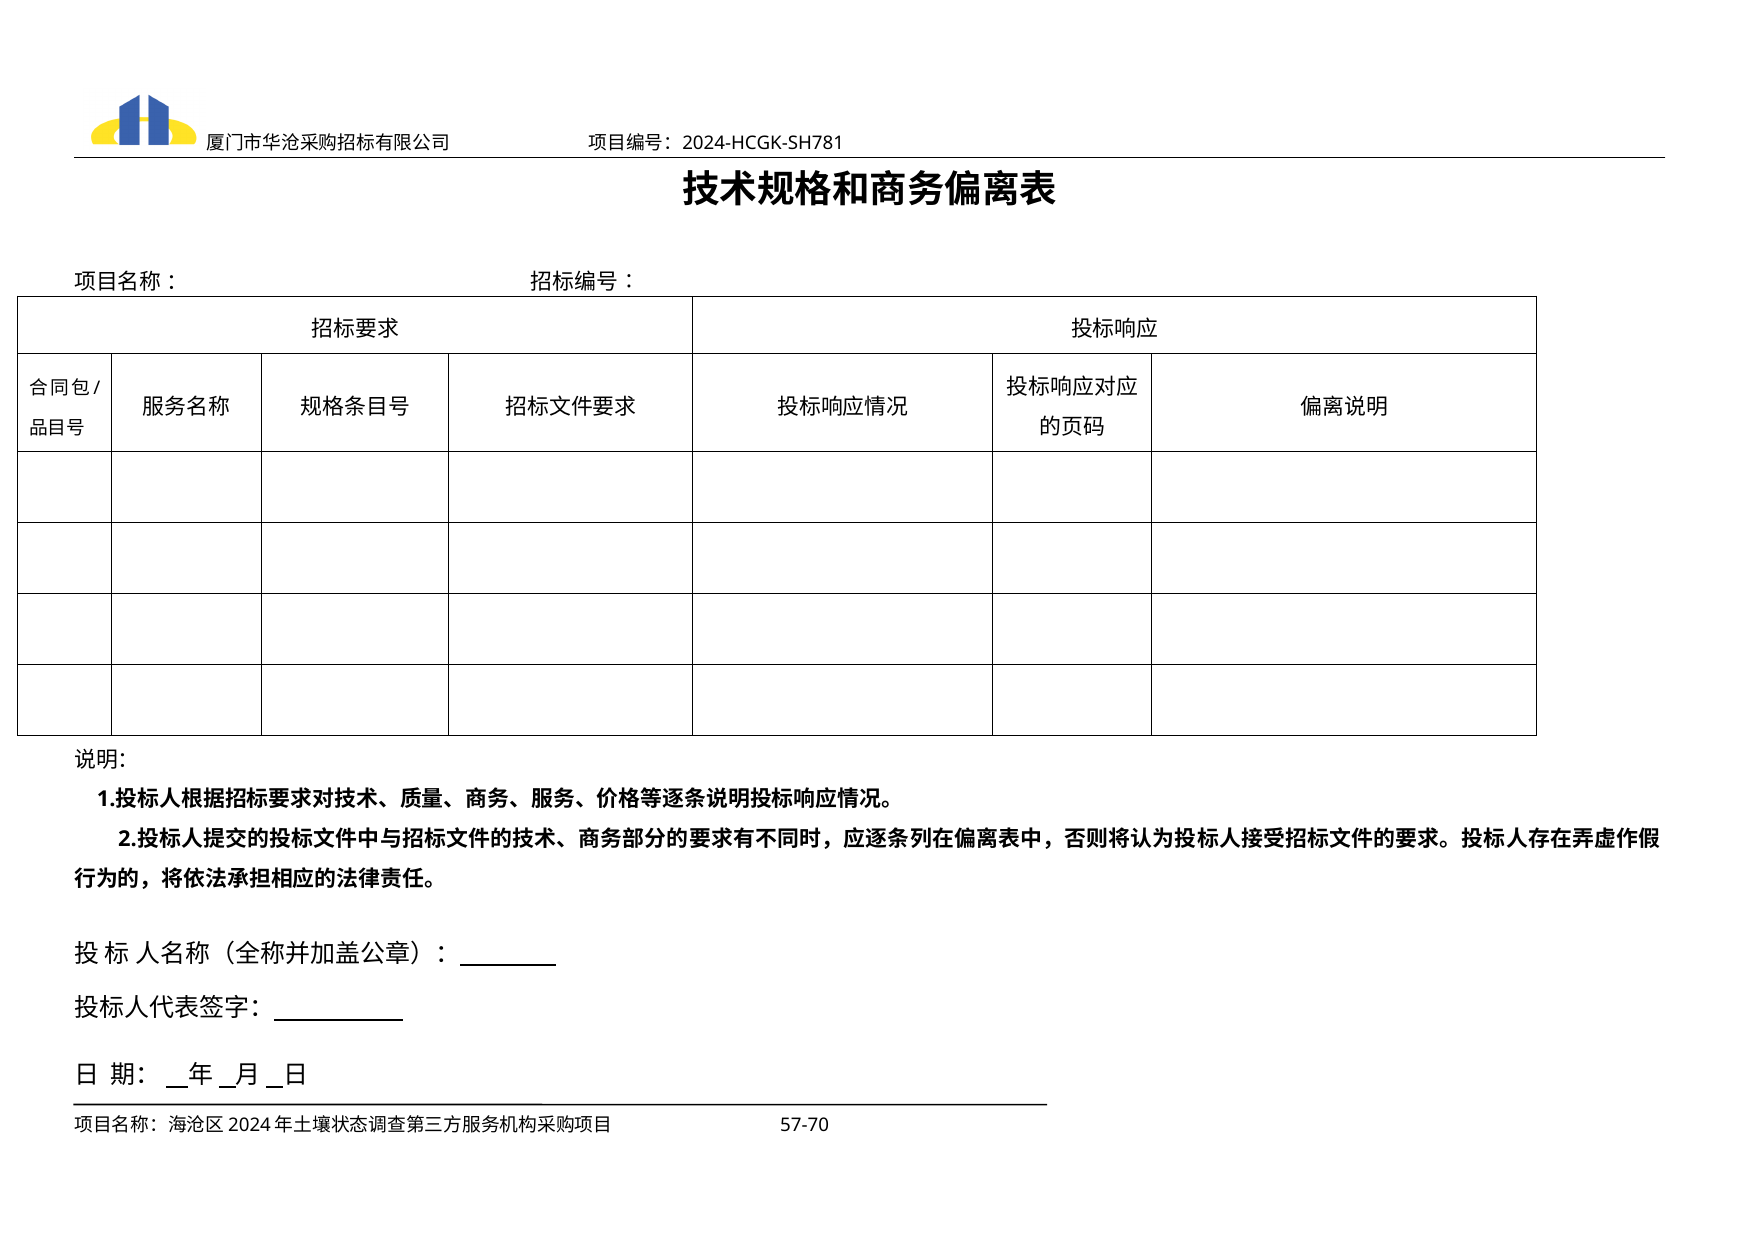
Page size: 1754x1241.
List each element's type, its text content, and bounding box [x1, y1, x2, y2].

table_cell [112, 665, 261, 734]
text 投标人代表签字： [74, 988, 1665, 1024]
table_cell [693, 665, 992, 734]
table_cell [262, 665, 448, 734]
table_cell [449, 665, 692, 734]
table_cell 投标响应对应的页码 [993, 354, 1151, 451]
table_cell 合同包/品目号 [18, 354, 111, 451]
picture [83, 88, 206, 150]
table_cell [1152, 594, 1536, 664]
table_cell [18, 452, 111, 522]
text 说明： [74, 736, 1665, 775]
table_cell 规格条目号 [262, 354, 448, 451]
table_cell [262, 523, 448, 593]
subtitle 日 期： 年 月 日 [74, 1055, 1665, 1091]
table_cell [112, 452, 261, 522]
table_cell [993, 594, 1151, 664]
table_cell [18, 665, 111, 734]
table_cell [693, 452, 992, 522]
text 技术规格和商务偏离表 [74, 158, 1665, 213]
table_cell 投标响应情况 [693, 354, 992, 451]
text 2.投标人提交的投标文件中与招标文件的技术、商务部分的要求有不同时，应逐条列在偏离表中，否则将认为投标人接受招标文件的要求。投标人存在弄虚作假行为的，将依法承担相应的法律责任。 [74, 815, 1665, 894]
table_header 招标要求 [18, 297, 692, 353]
table_cell 偏离说明 [1152, 354, 1536, 451]
table_cell [112, 523, 261, 593]
table_cell [262, 452, 448, 522]
table_cell [449, 594, 692, 664]
table_cell [693, 523, 992, 593]
table_cell 招标文件要求 [449, 354, 692, 451]
table_cell [18, 594, 111, 664]
table_cell [18, 523, 111, 593]
table_cell [449, 452, 692, 522]
table_cell 服务名称 [112, 354, 261, 451]
table_cell [262, 594, 448, 664]
table_cell [449, 523, 692, 593]
text 投 标 人名称（全称并加盖公章）： [74, 933, 1665, 970]
table_cell [1152, 665, 1536, 734]
table_cell [693, 594, 992, 664]
table_cell [112, 594, 261, 664]
table_cell [1152, 523, 1536, 593]
text 项目名称 ： 招标编号∶ [74, 264, 1665, 296]
table_cell [993, 452, 1151, 522]
table_header 投标响应 [693, 297, 1536, 353]
table_cell [993, 665, 1151, 734]
table_cell [993, 523, 1151, 593]
text 1.投标人根据招标要求对技术、质量、商务、服务、价格等逐条说明投标响应情况。 [74, 775, 1665, 815]
table_cell [1152, 452, 1536, 522]
